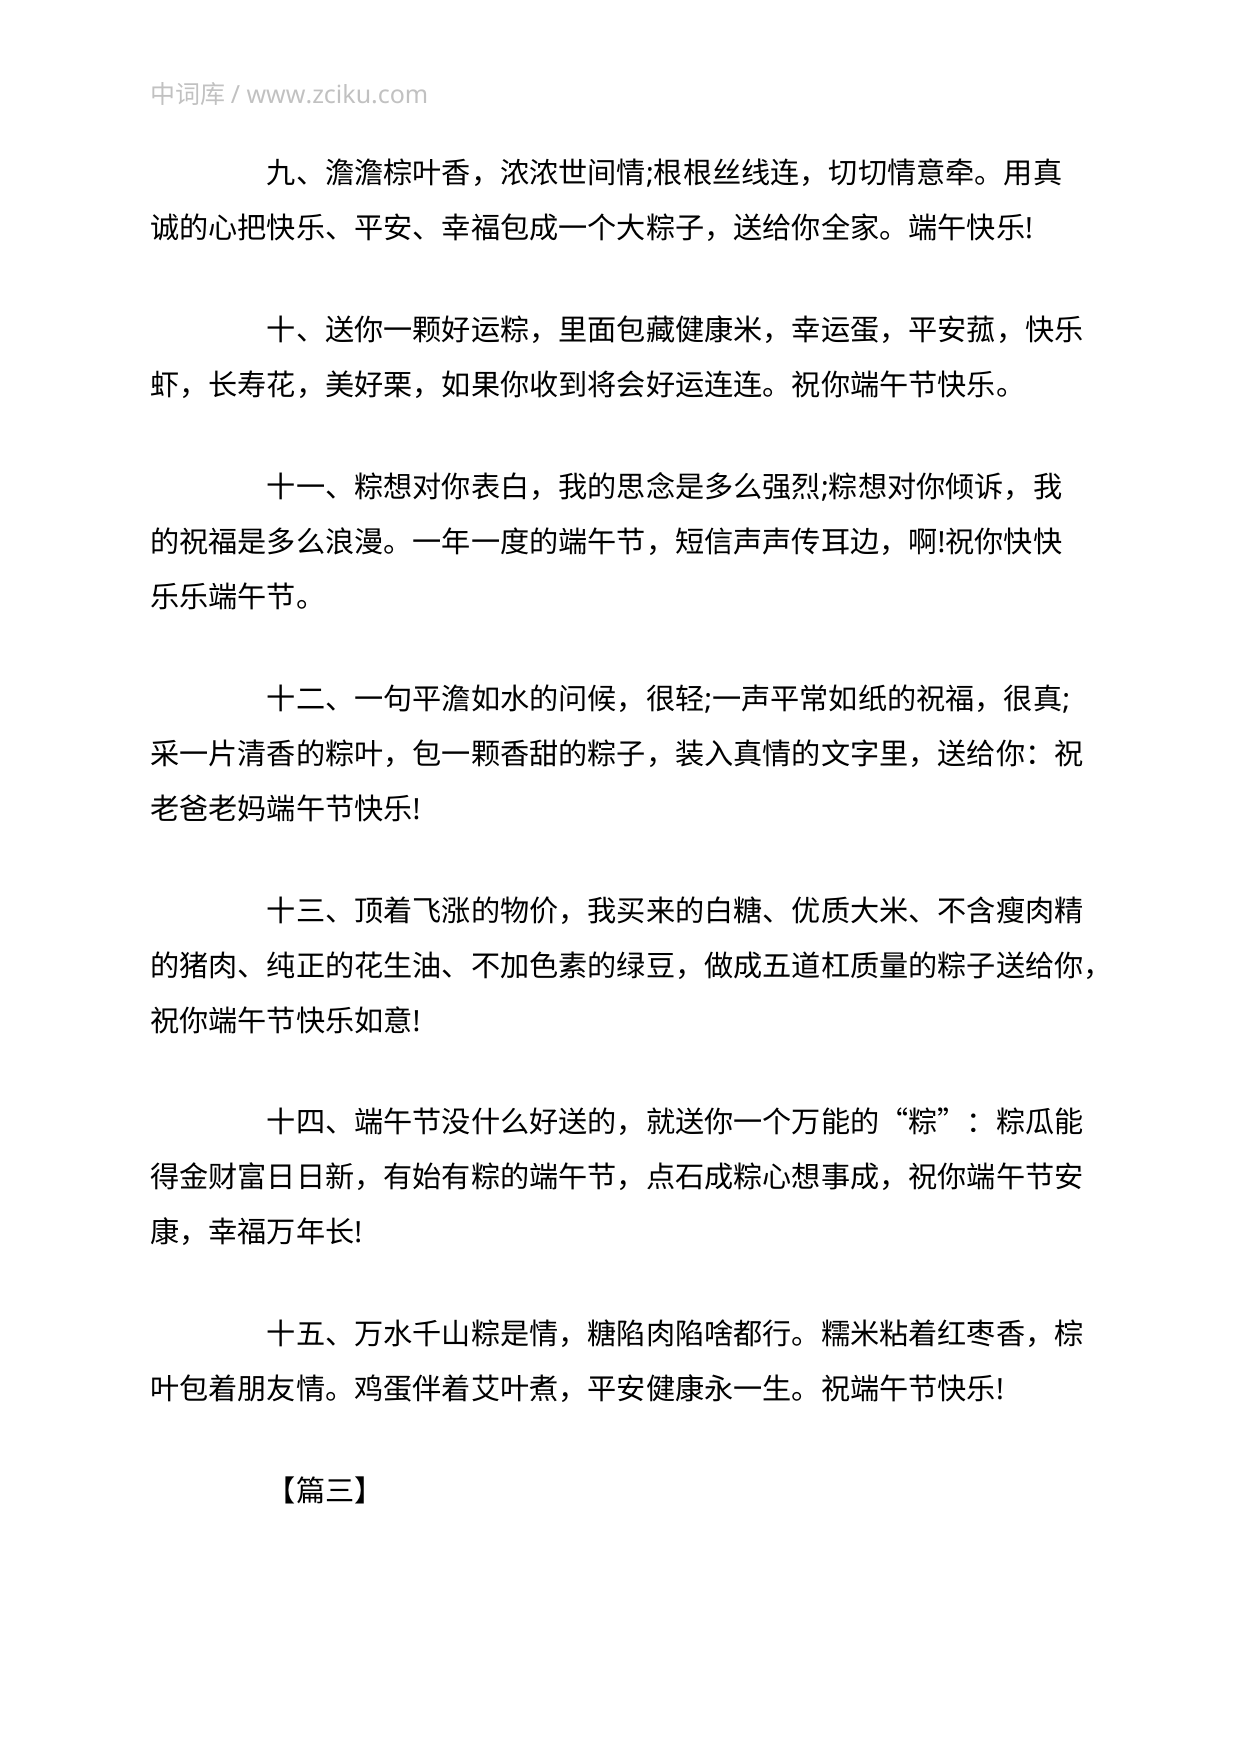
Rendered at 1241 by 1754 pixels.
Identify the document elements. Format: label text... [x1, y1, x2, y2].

text 十三、顶着飞涨的物价，我买来的白糖、优质大米、不含瘦肉精的猪肉、纯正的花生油、不加色素的绿豆，做成五道杠质量的粽子送给你，祝你端午节快乐如意! [150, 887, 1090, 1039]
text 【篇三】 [150, 1468, 1090, 1510]
text 十、送你一颗好运粽，里面包藏健康米，幸运蛋，平安菰，快乐虾，长寿花，美好栗，如果你收到将会好运连连。祝你端午节快乐。 [150, 307, 1090, 404]
text 十二、一句平澹如水的问候，很轻;一声平常如纸的祝福，很真;采一片清香的粽叶，包一颗香甜的粽子，装入真情的文字里，送给你：祝老爸老妈端午节快乐! [150, 675, 1090, 828]
text 十四、端午节没什么好送的，就送你一个万能的“粽”：粽瓜能得金财富日日新，有始有粽的端午节，点石成粽心想事成，祝你端午节安康，幸福万年长! [150, 1099, 1090, 1251]
text 十五、万水千山粽是情，糖陷肉陷啥都行。糯米粘着红枣香，棕叶包着朋友情。鸡蛋伴着艾叶煮，平安健康永一生。祝端午节快乐! [150, 1311, 1090, 1408]
text 九、澹澹棕叶香，浓浓世间情;根根丝线连，切切情意牵。用真诚的心把快乐、平安、幸福包成一个大粽子，送给你全家。端午快乐! [150, 150, 1090, 247]
text 十一、粽想对你表白，我的思念是多么强烈;粽想对你倾诉，我的祝福是多么浪漫。一年一度的端午节，短信声声传耳边，啊!祝你快快乐乐端午节。 [150, 464, 1090, 616]
